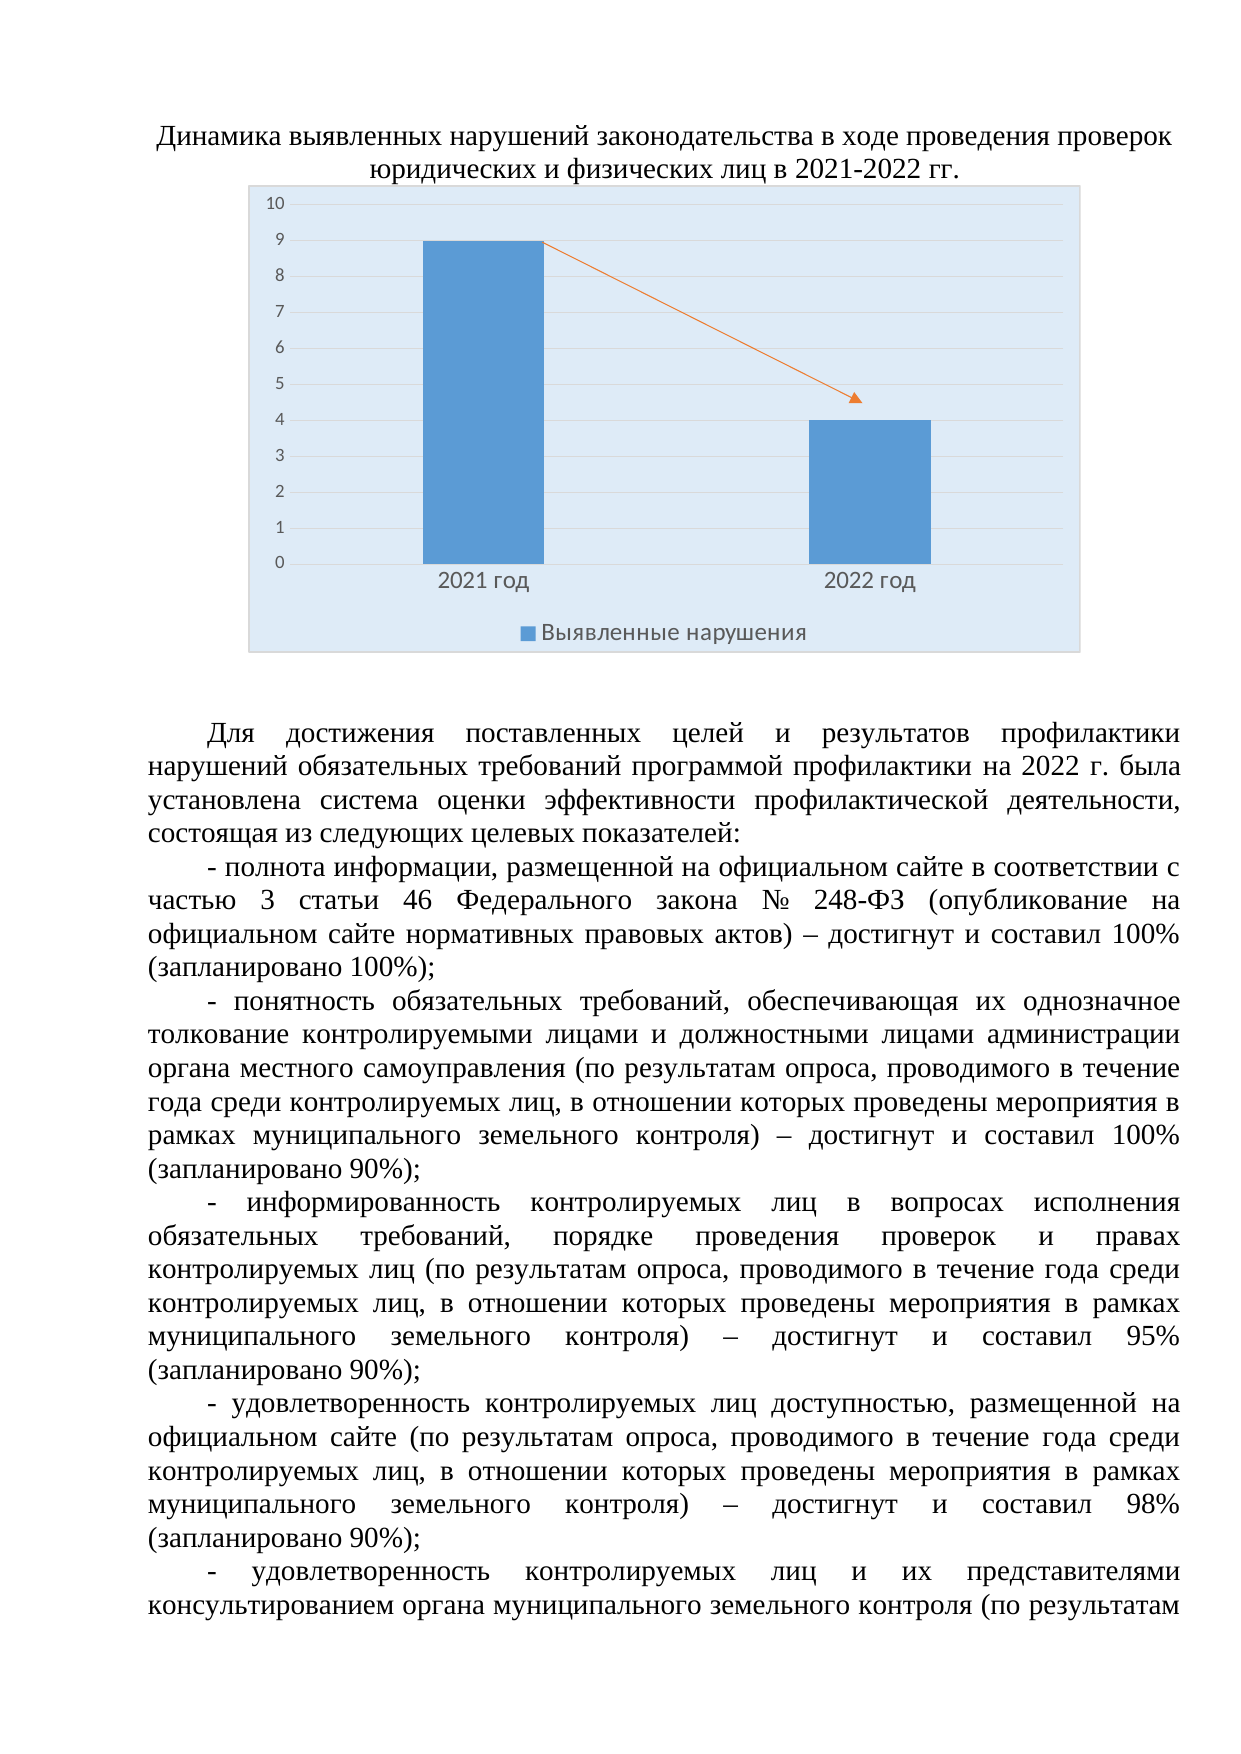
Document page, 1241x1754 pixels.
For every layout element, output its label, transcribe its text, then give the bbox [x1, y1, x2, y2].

text Динамика выявленных нарушений законодательства в ходе проведения проверок юридических и физических лиц в 2021-2022 гг. [148, 118, 1181, 185]
text - полнота информации, размещенной на официальном сайте в соответствии с частью 3 статьи 46 Федерального закона № 248-ФЗ (опубликование на официальном сайте нормативных правовых актов) – достигнут и составил 100% (запланировано 100%); [148, 849, 1181, 983]
text - информированность контролируемых лиц в вопросах исполнения обязательных требований, порядке проведения проверок и правах контролируемых лиц (по результатам опроса, проводимого в течение года среди контролируемых лиц, в отношении которых проведены мероприятия в рамках муниципального земельного контроля) – достигнут и составил 95% (запланировано 90%); [148, 1184, 1181, 1386]
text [148, 1553, 1181, 1620]
text - удовлетворенность контролируемых лиц доступностью, размещенной на официальном сайте (по результатам опроса, проводимого в течение года среди контролируемых лиц, в отношении которых проведены мероприятия в рамках муниципального земельного контроля) – достигнут и составил 98% (запланировано 90%); [148, 1386, 1181, 1553]
text - понятность обязательных требований, обеспечивающая их однозначное толкование контролируемыми лицами и должностными лицами администрации органа местного самоуправления (по результатам опроса, проводимого в течение года среди контролируемых лиц, в отношении которых проведены мероприятия в рамках муниципального земельного контроля) – достигнут и составил 100% (запланировано 90%); [148, 983, 1181, 1184]
text Для достижения поставленных целей и результатов профилактики нарушений обязательных требований программой профилактики на 2022 г. была установлена система оценки эффективности профилактической деятельности, состоящая из следующих целевых показателей: [148, 715, 1181, 849]
